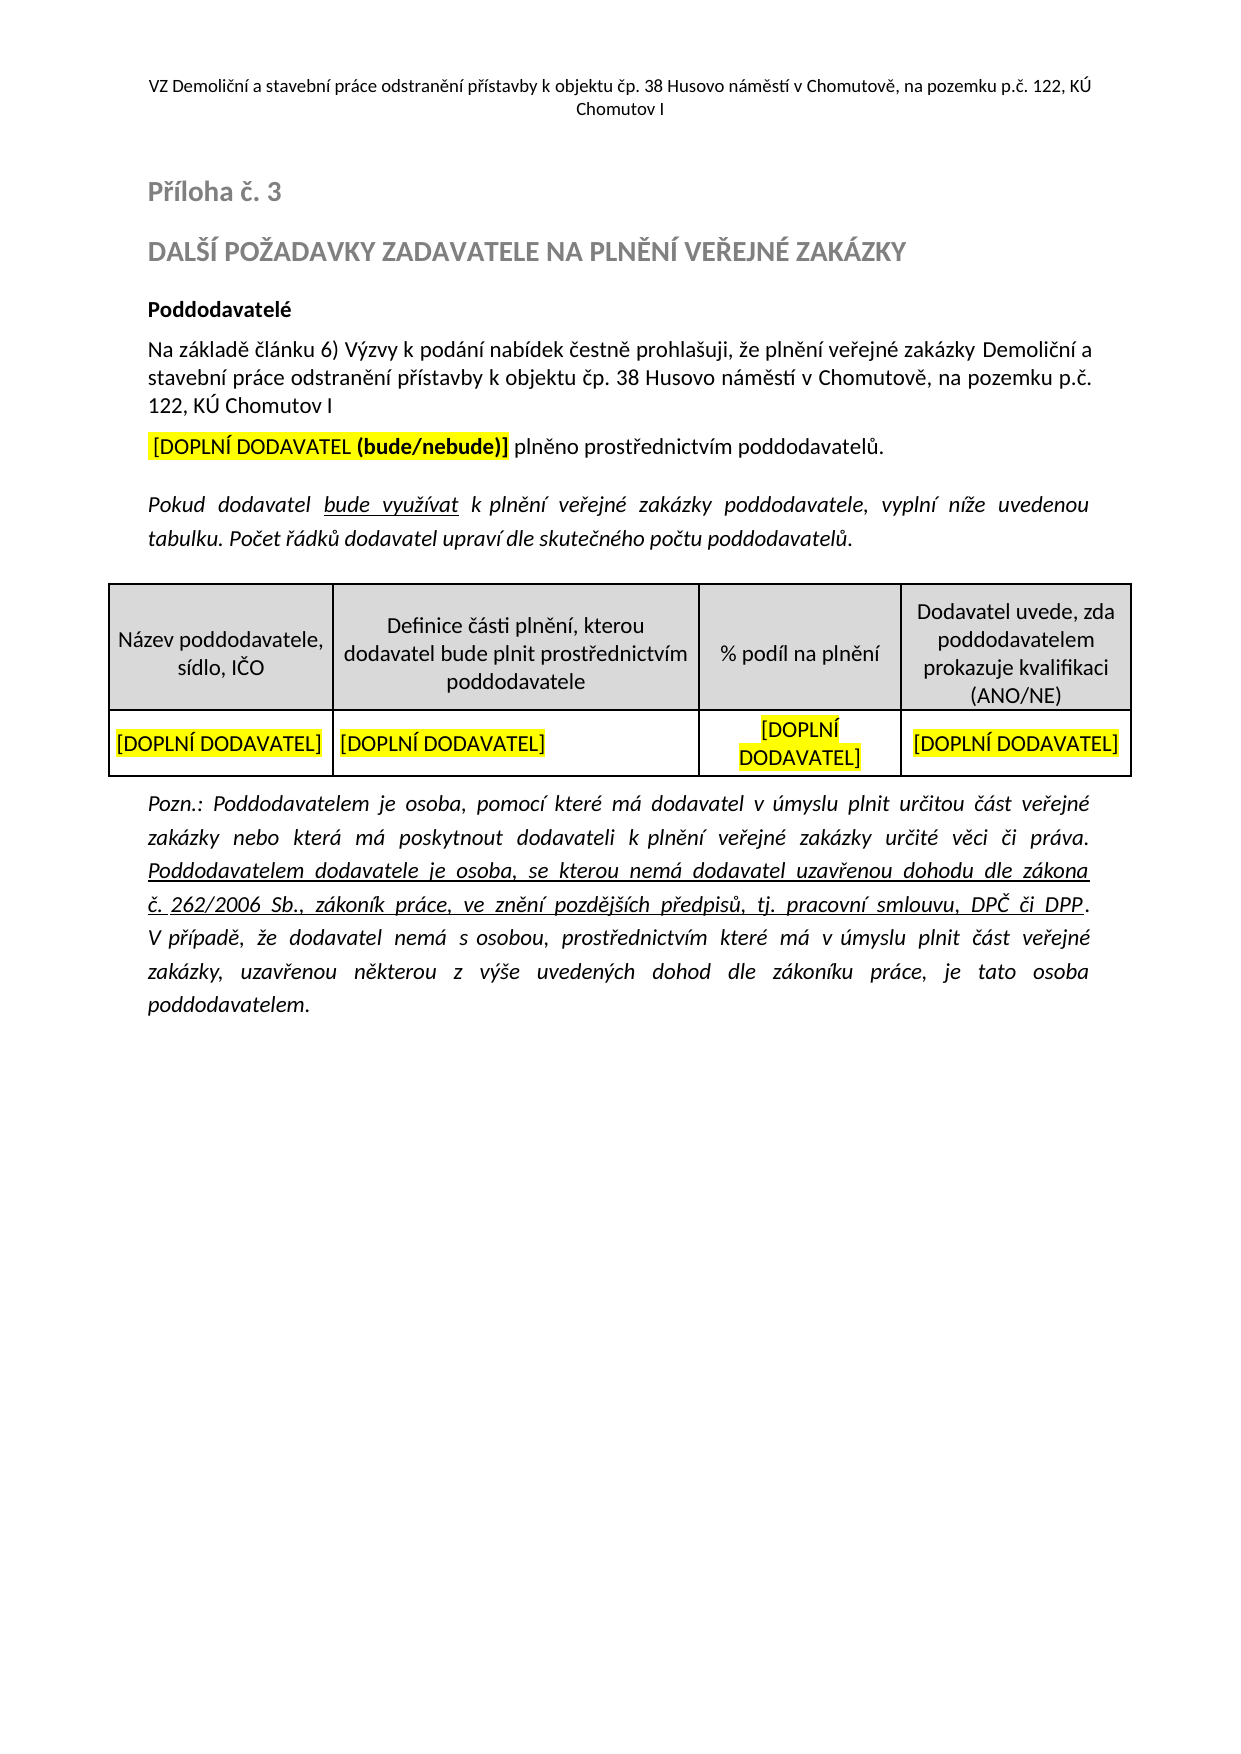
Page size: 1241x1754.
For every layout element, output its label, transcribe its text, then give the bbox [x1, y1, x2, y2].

text Pozn.: Poddodavatelem je osoba, pomocí které má dodavatel v úmyslu plnit určitou část veřejné zakázky nebo která má poskytnout dodavateli k plnění veřejné zakázky určité věci či práva. Poddodavatelem dodavatele je osoba, se kterou nemá dodavatel uzavřenou dohodu dle zákona č. 262/2006 Sb., zákoník práce, ve znění pozdějších předpisů, tj. pracovní smlouvu, DPČ či DPP. V případě, že dodavatel nemá s osobou, prostřednictvím které má v úmyslu plnit část veřejné zakázky, uzavřenou některou z výše uvedených dohod dle zákoníku práce, je tato osoba poddodavatelem. [148, 789, 1093, 1018]
table_cell [DOPLNÍ DODAVATEL] [110, 711, 332, 774]
text Příloha č. 3 [148, 173, 1093, 208]
table_header Definice části plnění, kterou dodavatel bude plnit prostřednictvím poddodavatele [334, 585, 698, 709]
table_cell [DOPLNÍ DODAVATEL] [700, 711, 900, 774]
text DALŠÍ POŽADAVKY ZADAVATELE NA PLNĚNÍ VEŘEJNÉ ZAKÁZKY [148, 233, 1093, 269]
table_header Název poddodavatele, sídlo, IČO [110, 585, 332, 709]
table_cell [DOPLNÍ DODAVATEL] [334, 711, 698, 774]
list Pokud dodavatel bude využívat k plnění veřejné zakázky poddodavatele, vyplní níže uvedenou tabulku. Počet řádků dodavatel upraví dle skutečného počtu poddodavatelů. [148, 491, 1093, 552]
table_header Dodavatel uvede, zda poddodavatelem prokazuje kvalifikaci (ANO/NE) [902, 585, 1130, 709]
table_cell [DOPLNÍ DODAVATEL] [902, 711, 1130, 774]
list [DOPLNÍ DODAVATEL (bude/nebude)] plněno prostřednictvím poddodavatelů. [509, 432, 1093, 460]
table_header % podíl na plnění [700, 585, 900, 709]
text Poddodavatelé [148, 294, 1093, 323]
text Na základě článku 6) Výzvy k podání nabídek čestně prohlašuji, že plnění veřejné zakázky Demoliční a stavební práce odstranění přístavby k objektu čp. 38 Husovo náměstí v Chomutově, na pozemku p.č. 122, KÚ Chomutov I [148, 336, 1093, 419]
